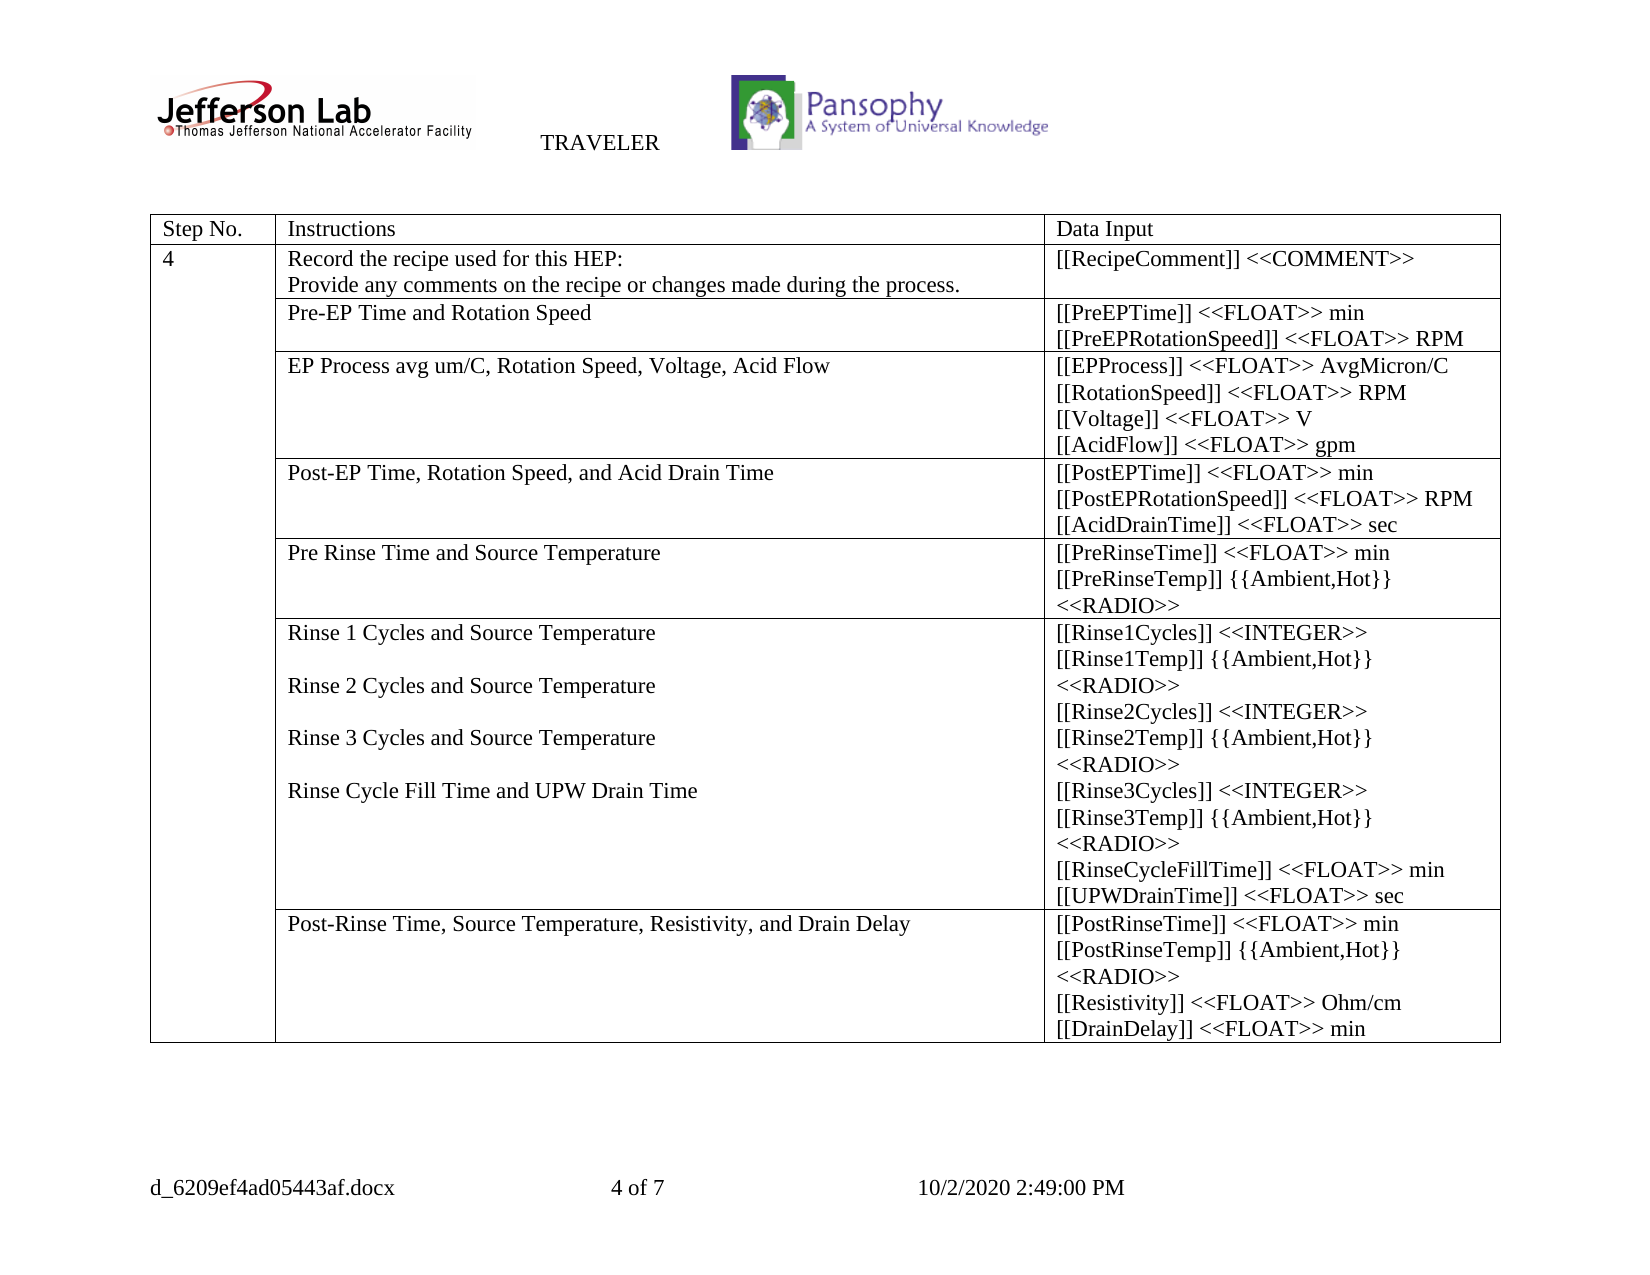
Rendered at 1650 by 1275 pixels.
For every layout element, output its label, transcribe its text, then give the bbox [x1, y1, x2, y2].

table_cell Pre-EP Time and Rotation Speed [276, 299, 1044, 351]
table_cell [[PostRinseTime]] <<FLOAT>> min [[PostRinseTemp]] {{Ambient,Hot}} <<RADIO>> [[Resistivity]] <<FLOAT>> Ohm/cm [[DrainDelay]] <<FLOAT>> min [1045, 910, 1500, 1042]
table_cell [[PreEPTime]] <<FLOAT>> min [[PreEPRotationSpeed]] <<FLOAT>> RPM [1045, 299, 1500, 351]
table_cell [[RecipeComment]] <<COMMENT>> [1045, 245, 1500, 298]
table_header Data Input [1045, 215, 1500, 244]
table_cell Post-Rinse Time, Source Temperature, Resistivity, and Drain Delay [276, 910, 1044, 1042]
table_header Step No. [151, 215, 275, 244]
table_cell Pre Rinse Time and Source Temperature [276, 539, 1044, 618]
table_cell [[PostEPTime]] <<FLOAT>> min [[PostEPRotationSpeed]] <<FLOAT>> RPM [[AcidDrainTime]] <<FLOAT>> sec [1045, 459, 1500, 538]
picture [150, 75, 477, 150]
table_cell Post-EP Time, Rotation Speed, and Acid Drain Time [276, 459, 1044, 538]
table_cell Record the recipe used for this HEP: Provide any comments on the recipe or changes made during the process. [276, 245, 1044, 298]
table_cell 4 [151, 245, 275, 1042]
table_cell [[PreRinseTime]] <<FLOAT>> min [[PreRinseTemp]] {{Ambient,Hot}} <<RADIO>> [1045, 539, 1500, 618]
table_cell [[EPProcess]] <<FLOAT>> AvgMicron/C [[RotationSpeed]] <<FLOAT>> RPM [[Voltage]] <<FLOAT>> V [[AcidFlow]] <<FLOAT>> gpm [1045, 352, 1500, 458]
picture [731, 75, 1050, 150]
table_header Instructions [276, 215, 1044, 244]
table_cell [[Rinse1Cycles]] <<INTEGER>> [[Rinse1Temp]] {{Ambient,Hot}} <<RADIO>> [[Rinse2Cycles]] <<INTEGER>> [[Rinse2Temp]] {{Ambient,Hot}} <<RADIO>> [[Rinse3Cycles]] <<INTEGER>> [[Rinse3Temp]] {{Ambient,Hot}} <<RADIO>> [[RinseCycleFillTime]] <<FLOAT>> min [[UPWDrainTime]] <<FLOAT>> sec [1045, 619, 1500, 909]
table_cell EP Process avg um/C, Rotation Speed, Voltage, Acid Flow [276, 352, 1044, 458]
table_cell Rinse 1 Cycles and Source Temperature Rinse 2 Cycles and Source Temperature Rinse 3 Cycles and Source Temperature Rinse Cycle Fill Time and UPW Drain Time [276, 619, 1044, 909]
